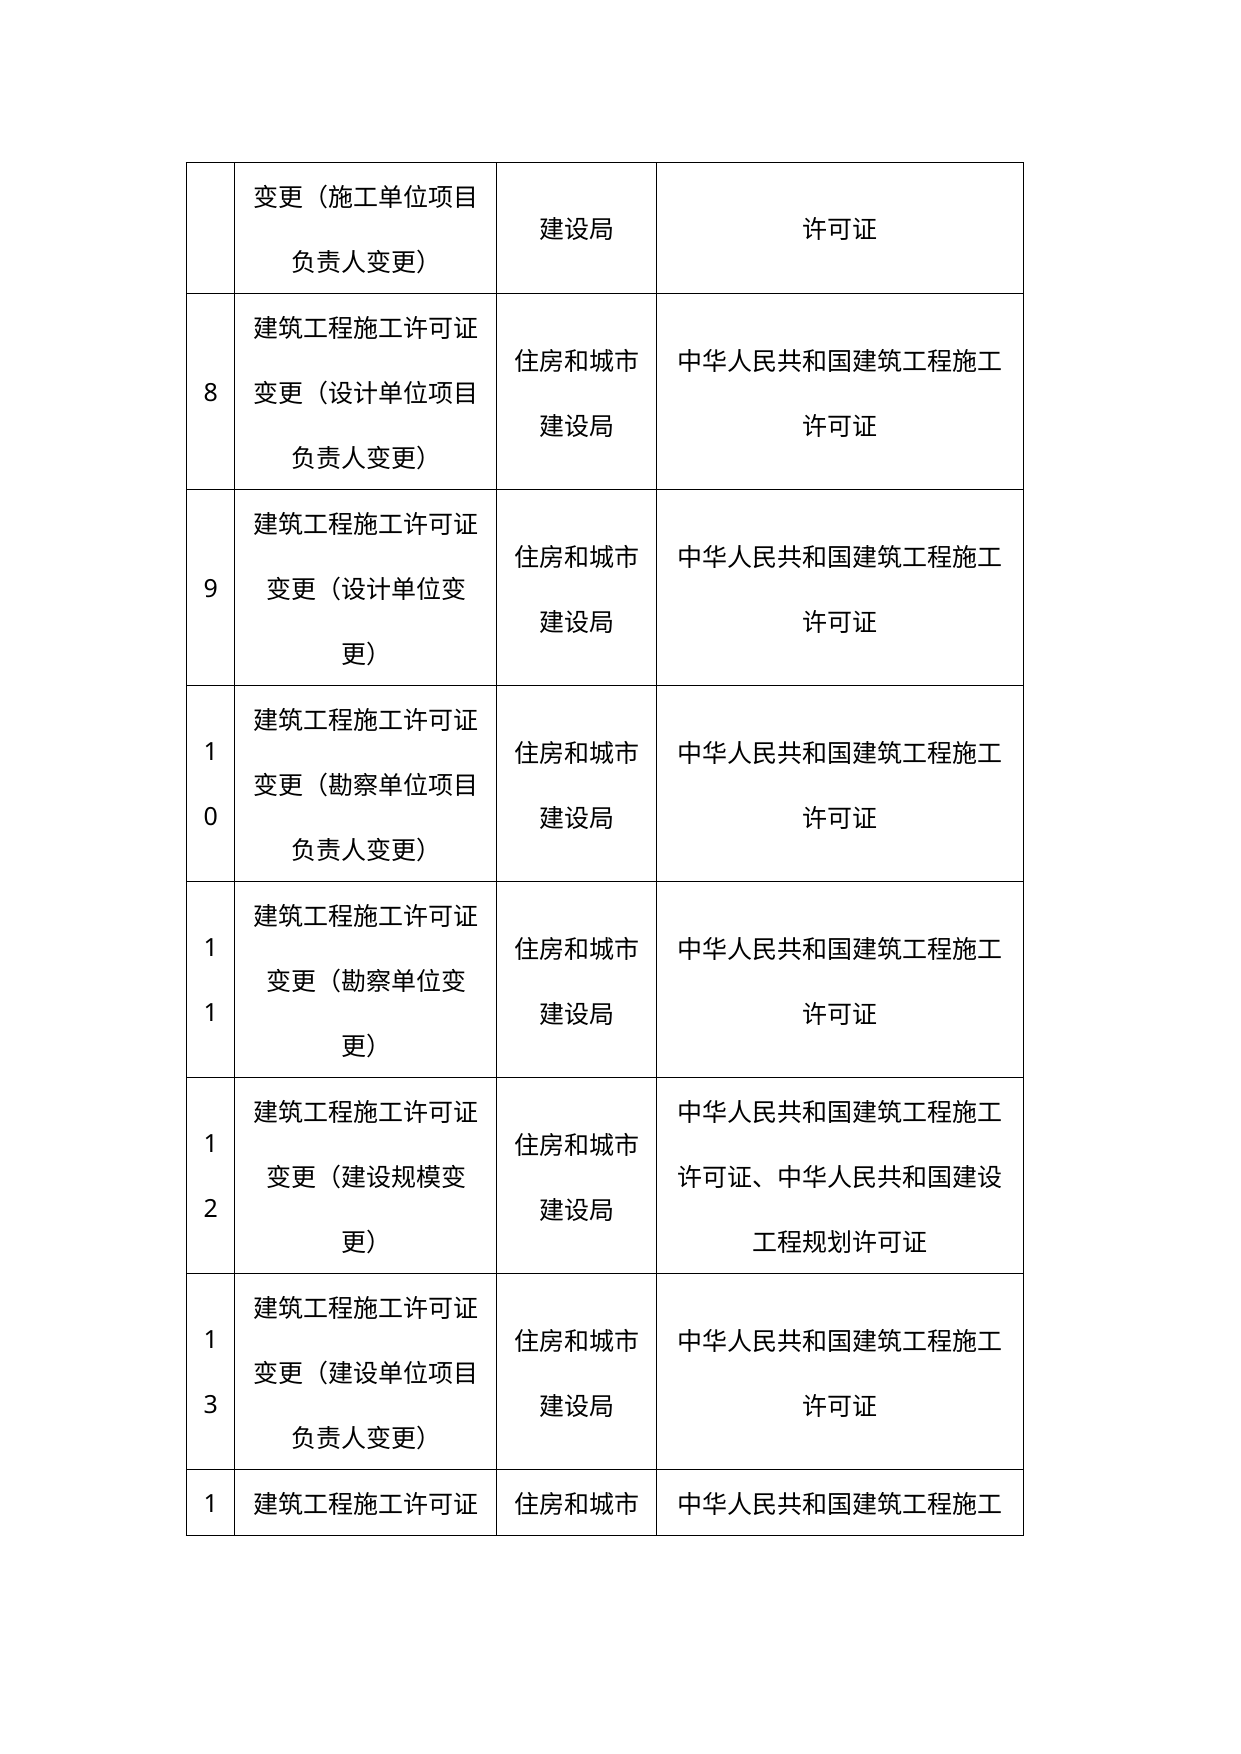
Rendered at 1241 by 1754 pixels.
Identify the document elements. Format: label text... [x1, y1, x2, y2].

table_cell 中华人民共和国建筑工程施工许可证 [657, 163, 1023, 293]
table_cell 建筑工程施工许可证变更（设计单位项目负责人变更） [235, 294, 496, 489]
table_cell 11 [187, 882, 234, 1077]
table_cell 中华人民共和国建筑工程施工许可证、中华人民共和国建设工程规划许可证 [657, 1078, 1023, 1273]
table_cell 中华人民共和国建筑工程施工许可证 [657, 490, 1023, 685]
table_cell 建筑工程施工许可证变更（建设单位项目负责人变更） [235, 1274, 496, 1469]
table_cell 住房和城市建设局 [497, 490, 656, 685]
table_cell 住房和城市建设局 [497, 163, 656, 293]
table_cell 中华人民共和国建筑工程施工许可证 [657, 294, 1023, 489]
table_cell 住房和城市建设局 [497, 882, 656, 1077]
table_cell 建筑工程施工许可证变更（设计单位变更） [235, 490, 496, 685]
table_cell 9 [187, 490, 234, 685]
table_cell 14 [187, 1470, 234, 1535]
table_cell 建筑工程施工许可证变更（勘察单位项目负责人变更） [235, 686, 496, 881]
table_cell 中华人民共和国建筑工程施工许可证 [657, 882, 1023, 1077]
table_cell 中华人民共和国建筑工程施工许可证 [657, 1274, 1023, 1469]
table_cell 住房和城市建设局 [497, 1078, 656, 1273]
table_cell 建筑工程施工许可证变更（建设规模变更） [235, 1078, 496, 1273]
table_cell 8 [187, 294, 234, 489]
table_cell 13 [187, 1274, 234, 1469]
table_cell 住房和城市建设局 [497, 1274, 656, 1469]
table_cell 住房和城市建设局 [497, 1470, 656, 1535]
table_cell 建筑工程施工许可证变更（勘察单位变更） [235, 882, 496, 1077]
table_cell 7 [187, 163, 234, 293]
table_cell 10 [187, 686, 234, 881]
table_cell 中华人民共和国建筑工程施工许可证 [657, 686, 1023, 881]
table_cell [235, 163, 496, 293]
table_cell 住房和城市建设局 [497, 294, 656, 489]
table_cell 12 [187, 1078, 234, 1273]
table_cell 住房和城市建设局 [497, 686, 656, 881]
table_cell 中华人民共和国建筑工程施工许可证 [657, 1470, 1023, 1535]
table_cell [235, 1470, 496, 1535]
